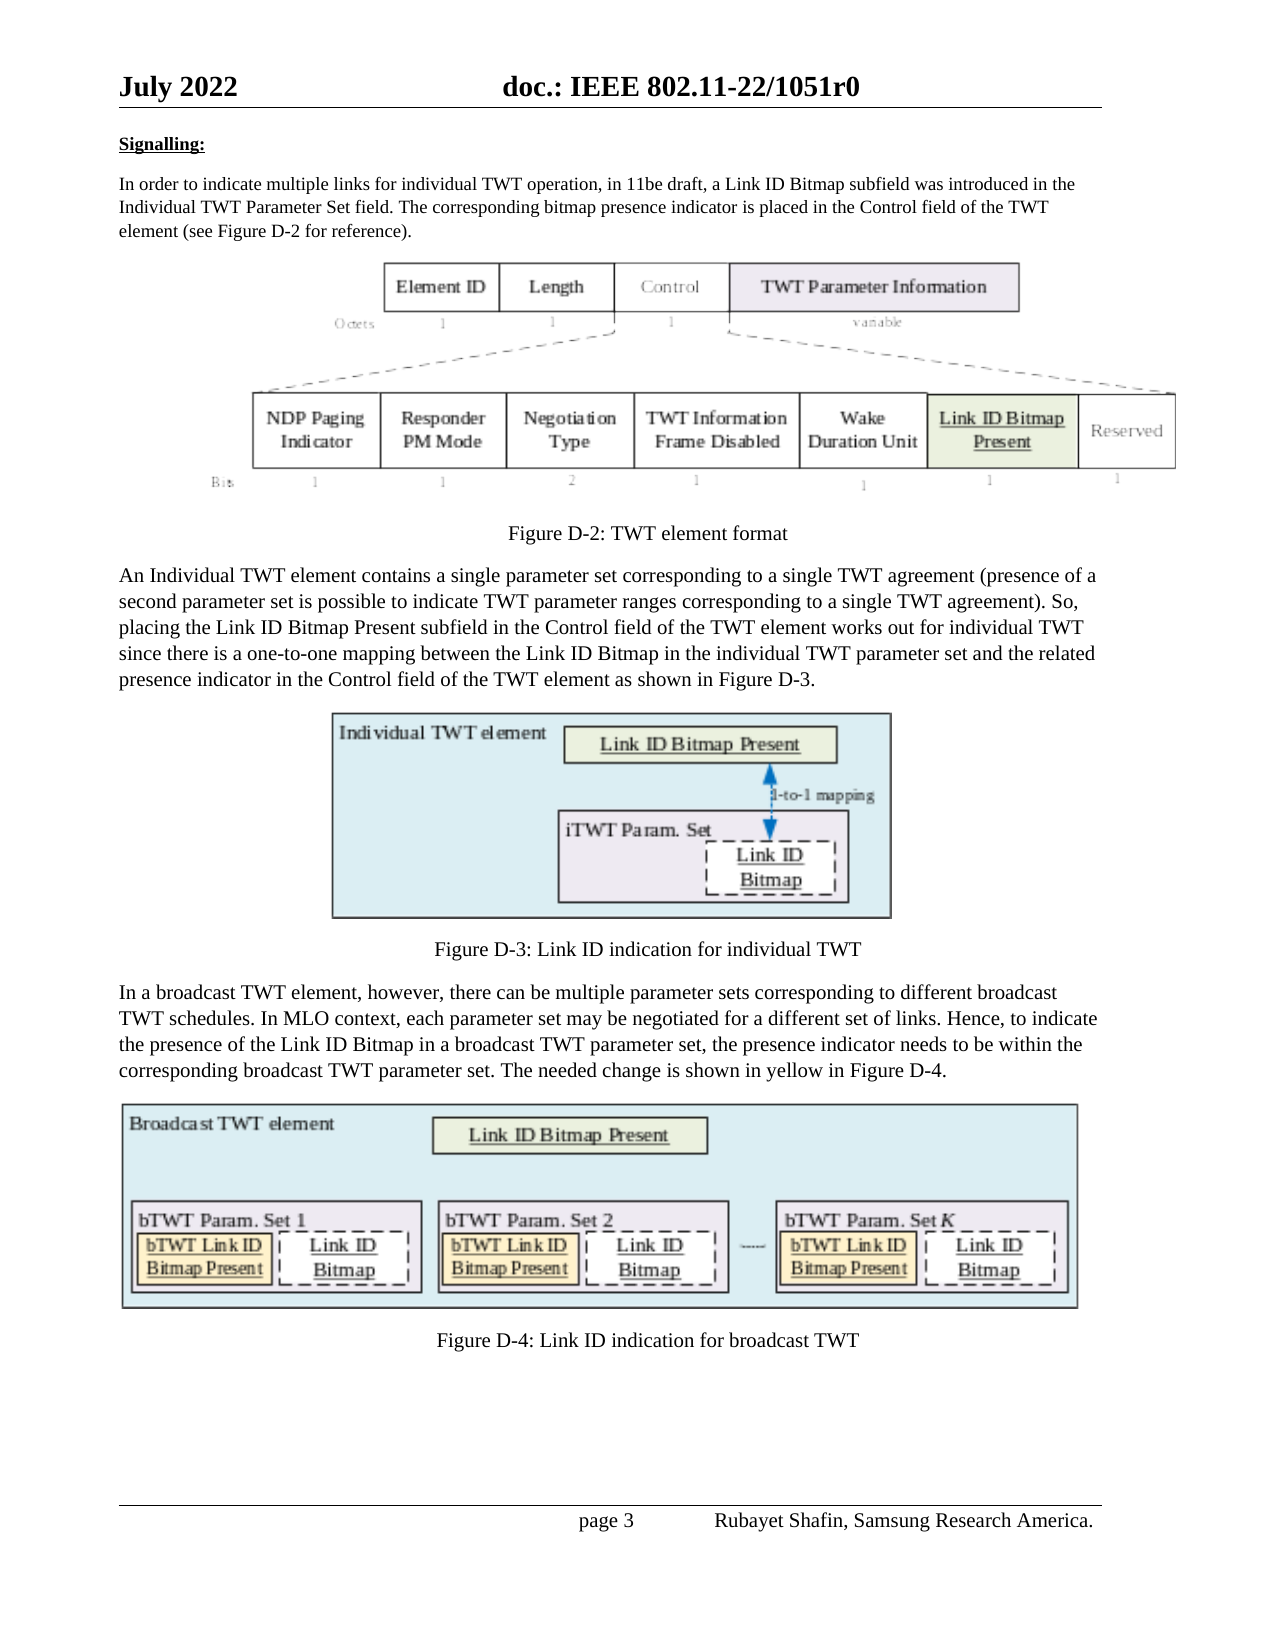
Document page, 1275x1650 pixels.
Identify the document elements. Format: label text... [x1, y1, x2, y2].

text In order to indicate multiple links for individual TWT operation, in 11be draft, a Link ID Bitmap subfield was introduced in the Individual TWT Parameter Set field. The corresponding bitmap presence indicator is placed in the Control field of the TWT element (see Figure D-2 for reference). [119, 173, 1102, 241]
text Figure D-3: Link ID indication for individual TWT [194, 937, 1102, 961]
text Figure D-4: Link ID indication for broadcast TWT [194, 1328, 1102, 1352]
text Signalling: [119, 133, 1102, 155]
text An Individual TWT element contains a single parameter set corresponding to a single TWT agreement (presence of a second parameter set is possible to indicate TWT parameter ranges corresponding to a single TWT agreement). So, placing the Link ID Bitmap Present subfield in the Control field of the TWT element works out for individual TWT since there is a one-to-one mapping between the Link ID Bitmap in the individual TWT parameter set and the related presence indicator in the Control field of the TWT element as shown in Figure D-3. [119, 563, 1102, 691]
text In a broadcast TWT element, however, there can be multiple parameter sets corresponding to different broadcast TWT schedules. In MLO context, each parameter set may be negotiated for a different set of links. Hence, to indicate the presence of the Link ID Bitmap in a broadcast TWT parameter set, the presence indicator needs to be within the corresponding broadcast TWT parameter set. The needed change is shown in yellow in Figure D-4. [119, 980, 1102, 1082]
text Figure D-2: TWT element format [194, 521, 1102, 545]
